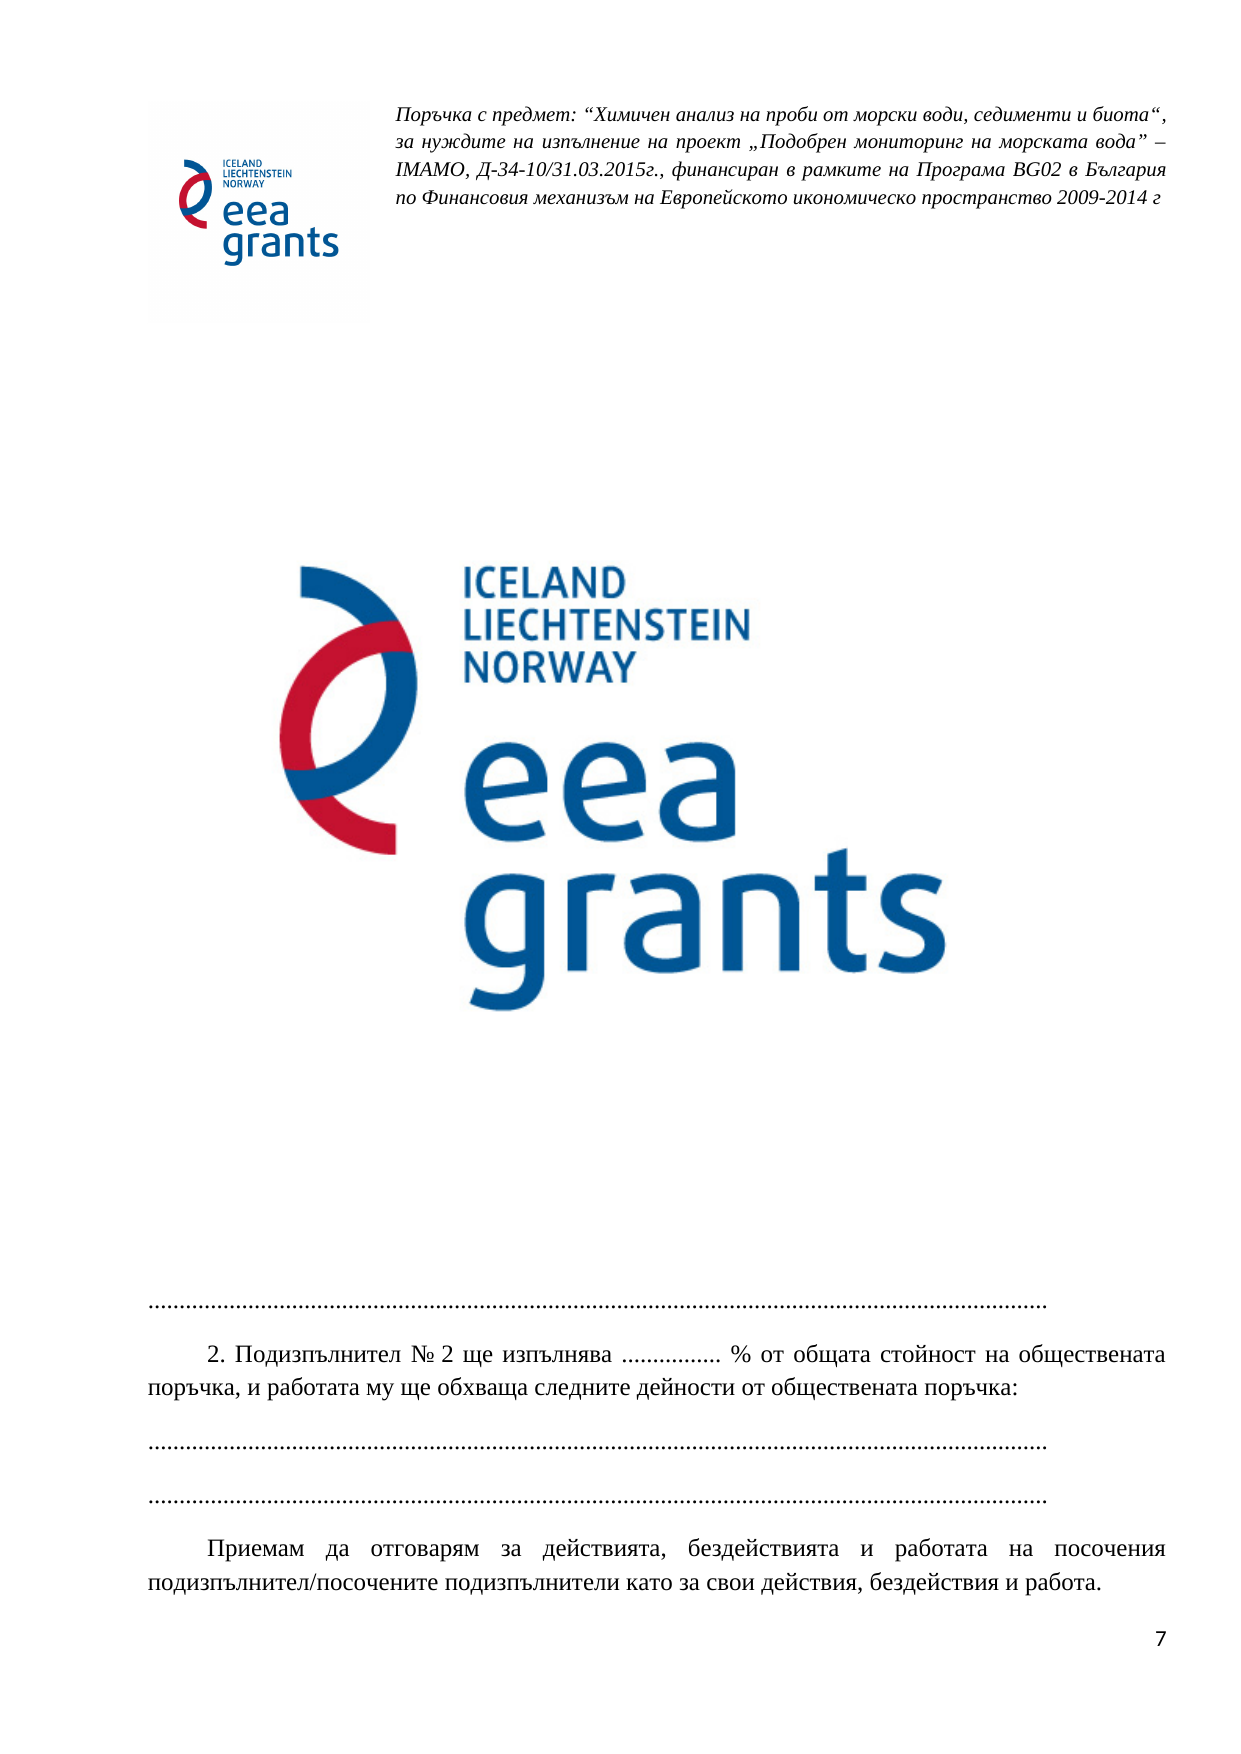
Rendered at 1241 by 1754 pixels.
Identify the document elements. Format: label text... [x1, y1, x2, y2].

text 2. Подизпълнител № 2 ще изпълнява ................ % от общата стойност на обществената поръчка, и работата му ще обхваща следните дейности от обществената поръчка: [148, 1339, 1167, 1401]
picture [147, 101, 1078, 1254]
text ................................................................................................................................................ [148, 1426, 1167, 1454]
text Приемам да отговарям за действията, бездействията и работата на посочения подизпълнител/посочените подизпълнители като за свои действия, бездействия и работа. [148, 1533, 1167, 1595]
text ................................................................................................................................................ [148, 1285, 1167, 1314]
text ................................................................................................................................................ [148, 1480, 1167, 1508]
